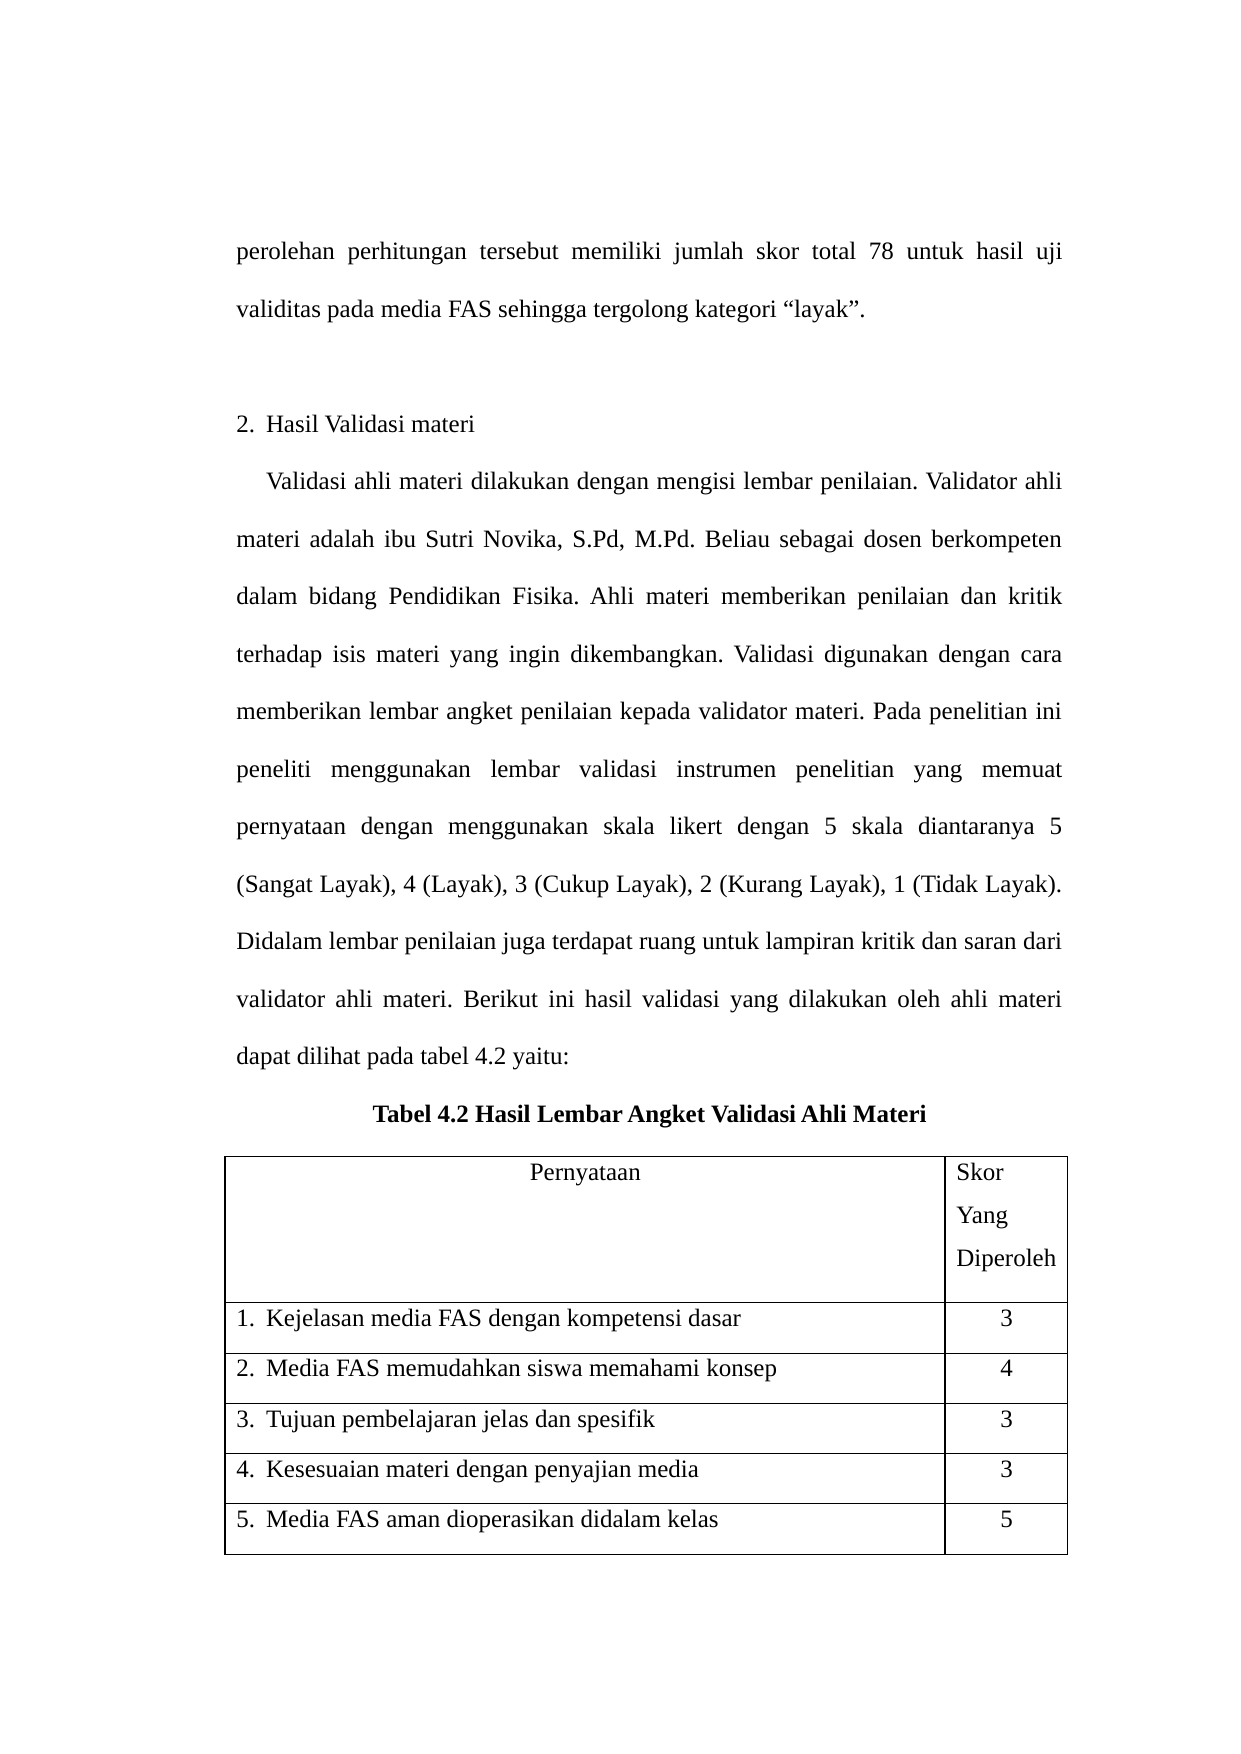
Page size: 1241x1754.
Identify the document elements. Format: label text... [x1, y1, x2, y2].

table_cell Kesesuaian materi dengan penyajian media [226, 1454, 944, 1503]
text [236, 236, 1063, 322]
text Tabel 4.2 Hasil Lembar Angket Validasi Ahli Materi [236, 1099, 1063, 1127]
table_cell 5 [946, 1504, 1067, 1554]
table_cell 3 [946, 1303, 1067, 1352]
list Hasil Validasi materi [236, 409, 1063, 437]
table_header Skor Yang Diperoleh [946, 1157, 1067, 1302]
table_cell Media FAS aman dioperasikan didalam kelas [226, 1504, 944, 1554]
table_cell Tujuan pembelajaran jelas dan spesifik [226, 1404, 944, 1453]
table_cell 3 [946, 1404, 1067, 1453]
text Validasi ahli materi dilakukan dengan mengisi lembar penilaian. Validator ahli materi adalah ibu Sutri Novika, S.Pd, M.Pd. Beliau sebagai dosen berkompeten dalam bidang Pendidikan Fisika. Ahli materi memberikan penilaian dan kritik terhadap isis materi yang ingin dikembangkan. Validasi digunakan dengan cara memberikan lembar angket penilaian kepada validator materi. Pada penelitian ini peneliti menggunakan lembar validasi instrumen penelitian yang memuat pernyataan dengan menggunakan skala likert dengan 5 skala diantaranya 5 (Sangat Layak), 4 (Layak), 3 (Cukup Layak), 2 (Kurang Layak), 1 (Tidak Layak). Didalam lembar penilaian juga terdapat ruang untuk lampiran kritik dan saran dari validator ahli materi. Berikut ini hasil validasi yang dilakukan oleh ahli materi dapat dilihat pada tabel 4.2 yaitu: [236, 466, 1063, 1070]
table_cell Kejelasan media FAS dengan kompetensi dasar [226, 1303, 944, 1352]
table_header Pernyataan [226, 1157, 944, 1302]
table_cell 3 [946, 1454, 1067, 1503]
table_cell Media FAS memudahkan siswa memahami konsep [226, 1354, 944, 1403]
table_cell 4 [946, 1354, 1067, 1403]
